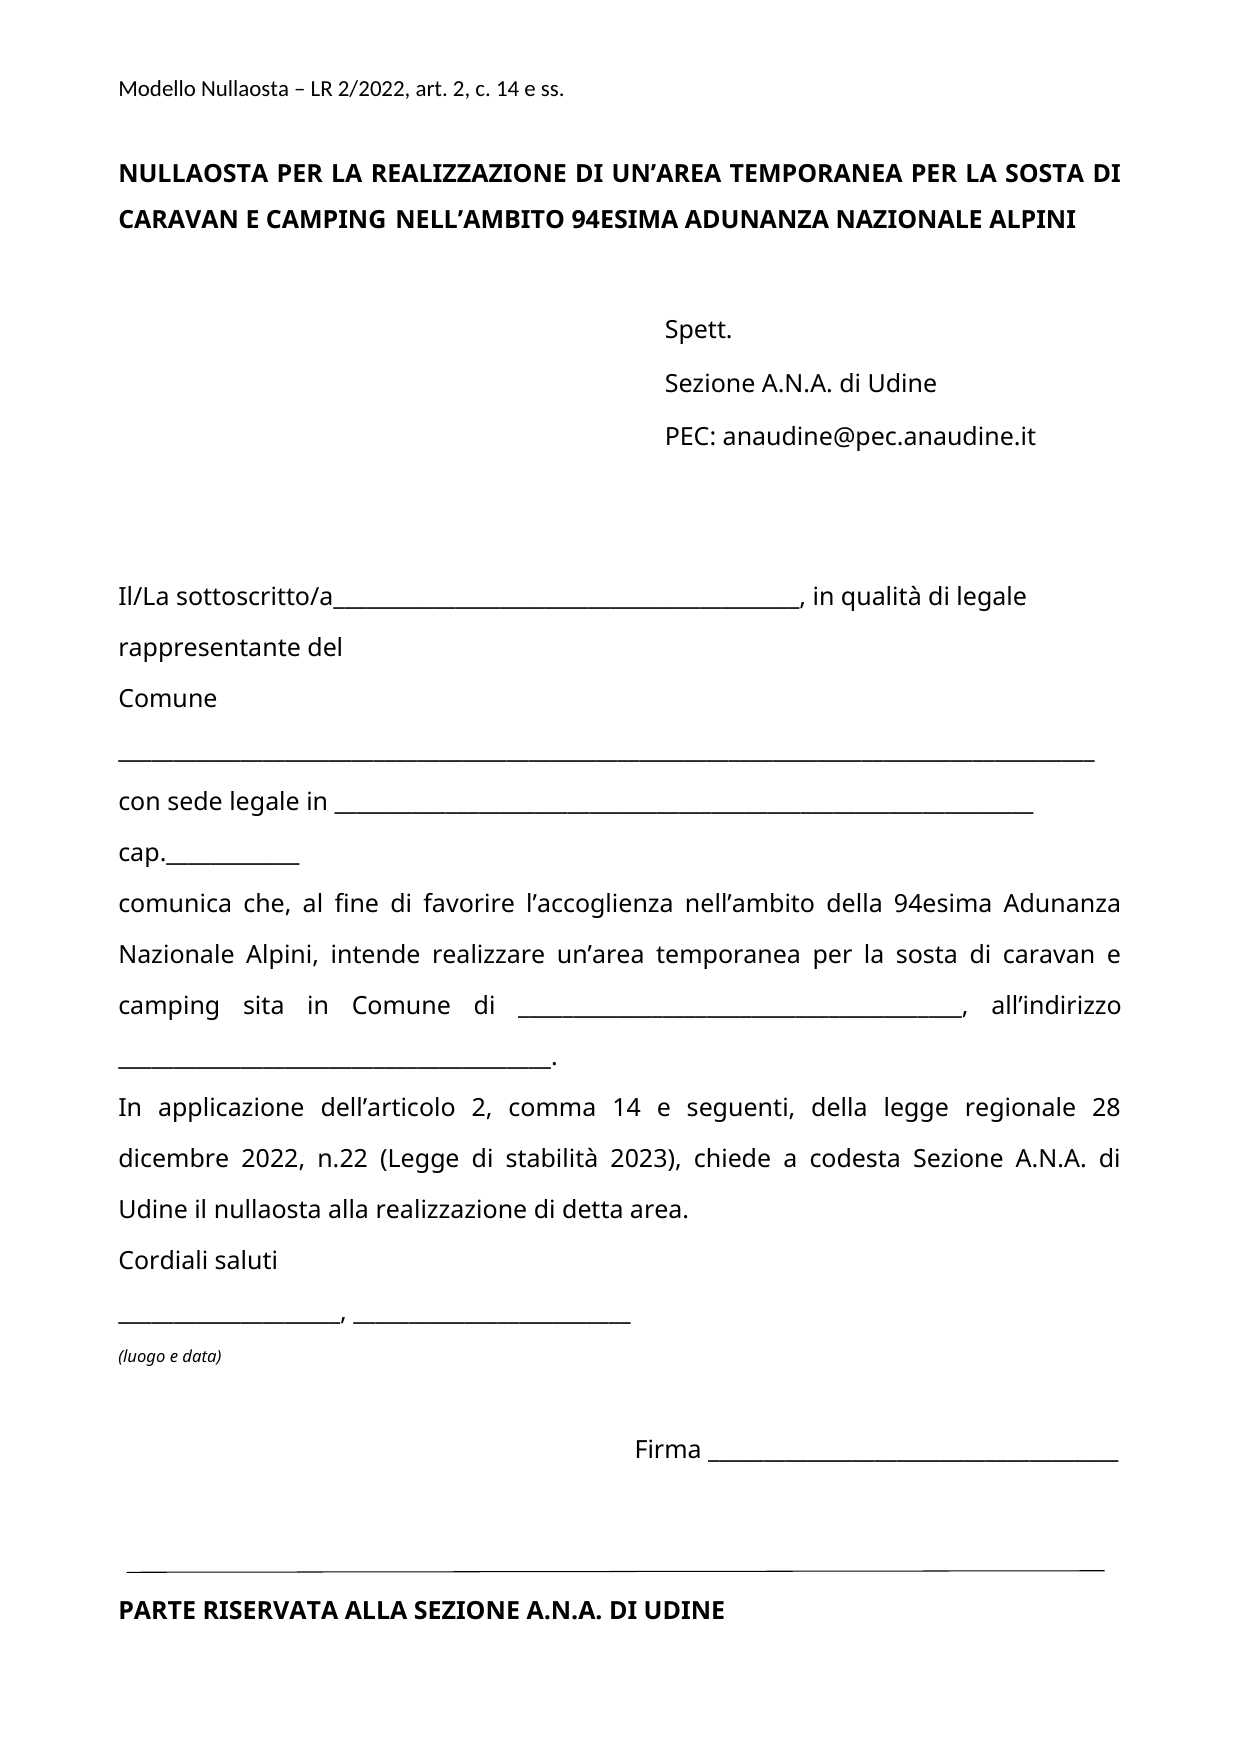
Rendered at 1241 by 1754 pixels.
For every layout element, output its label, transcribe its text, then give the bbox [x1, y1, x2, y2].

text Cordiali saluti [118, 1243, 1122, 1277]
text PEC: anaudine@pec.anaudine.it [664, 419, 1122, 453]
text Comune ________________________________________________________________________________________ [118, 681, 1122, 766]
text PARTE RISERVATA ALLA SEZIONE A.N.A. DI UDINE [118, 1592, 1122, 1627]
text In applicazione dell’articolo 2, comma 14 e seguenti, della legge regionale 28 dicembre 2022, n.22 (Legge di stabilità 2023), chiede a codesta Sezione A.N.A. di Udine il nullaosta alla realizzazione di detta area. [118, 1089, 1122, 1226]
text Sezione A.N.A. di Udine [664, 365, 1122, 399]
text Firma _____________________________________ [118, 1432, 1122, 1466]
text ____________________, _________________________ [118, 1294, 1122, 1328]
text NULLAOSTA PER LA REALIZZAZIONE DI UN’AREA TEMPORANEA PER LA SOSTA DI CARAVAN E CAMPING NELL’AMBITO 94ESIMA ADUNANZA NAZIONALE ALPINI [118, 155, 1122, 238]
text Spett. [664, 312, 1122, 346]
text Il/La sottoscritto/a__________________________________________, in qualità di legale rappresentante del [118, 579, 1122, 664]
text comunica che, al fine di favorire l’accoglienza nell’ambito della 94esima Adunanza Nazionale Alpini, intende realizzare un’area temporanea per la sosta di caravan e camping sita in Comune di ________________________________________, all’indirizzo _______________________________________. [118, 885, 1122, 1072]
text con sede legale in _______________________________________________________________ cap.____________ [118, 783, 1122, 868]
text (luogo e data) [118, 1345, 1122, 1367]
